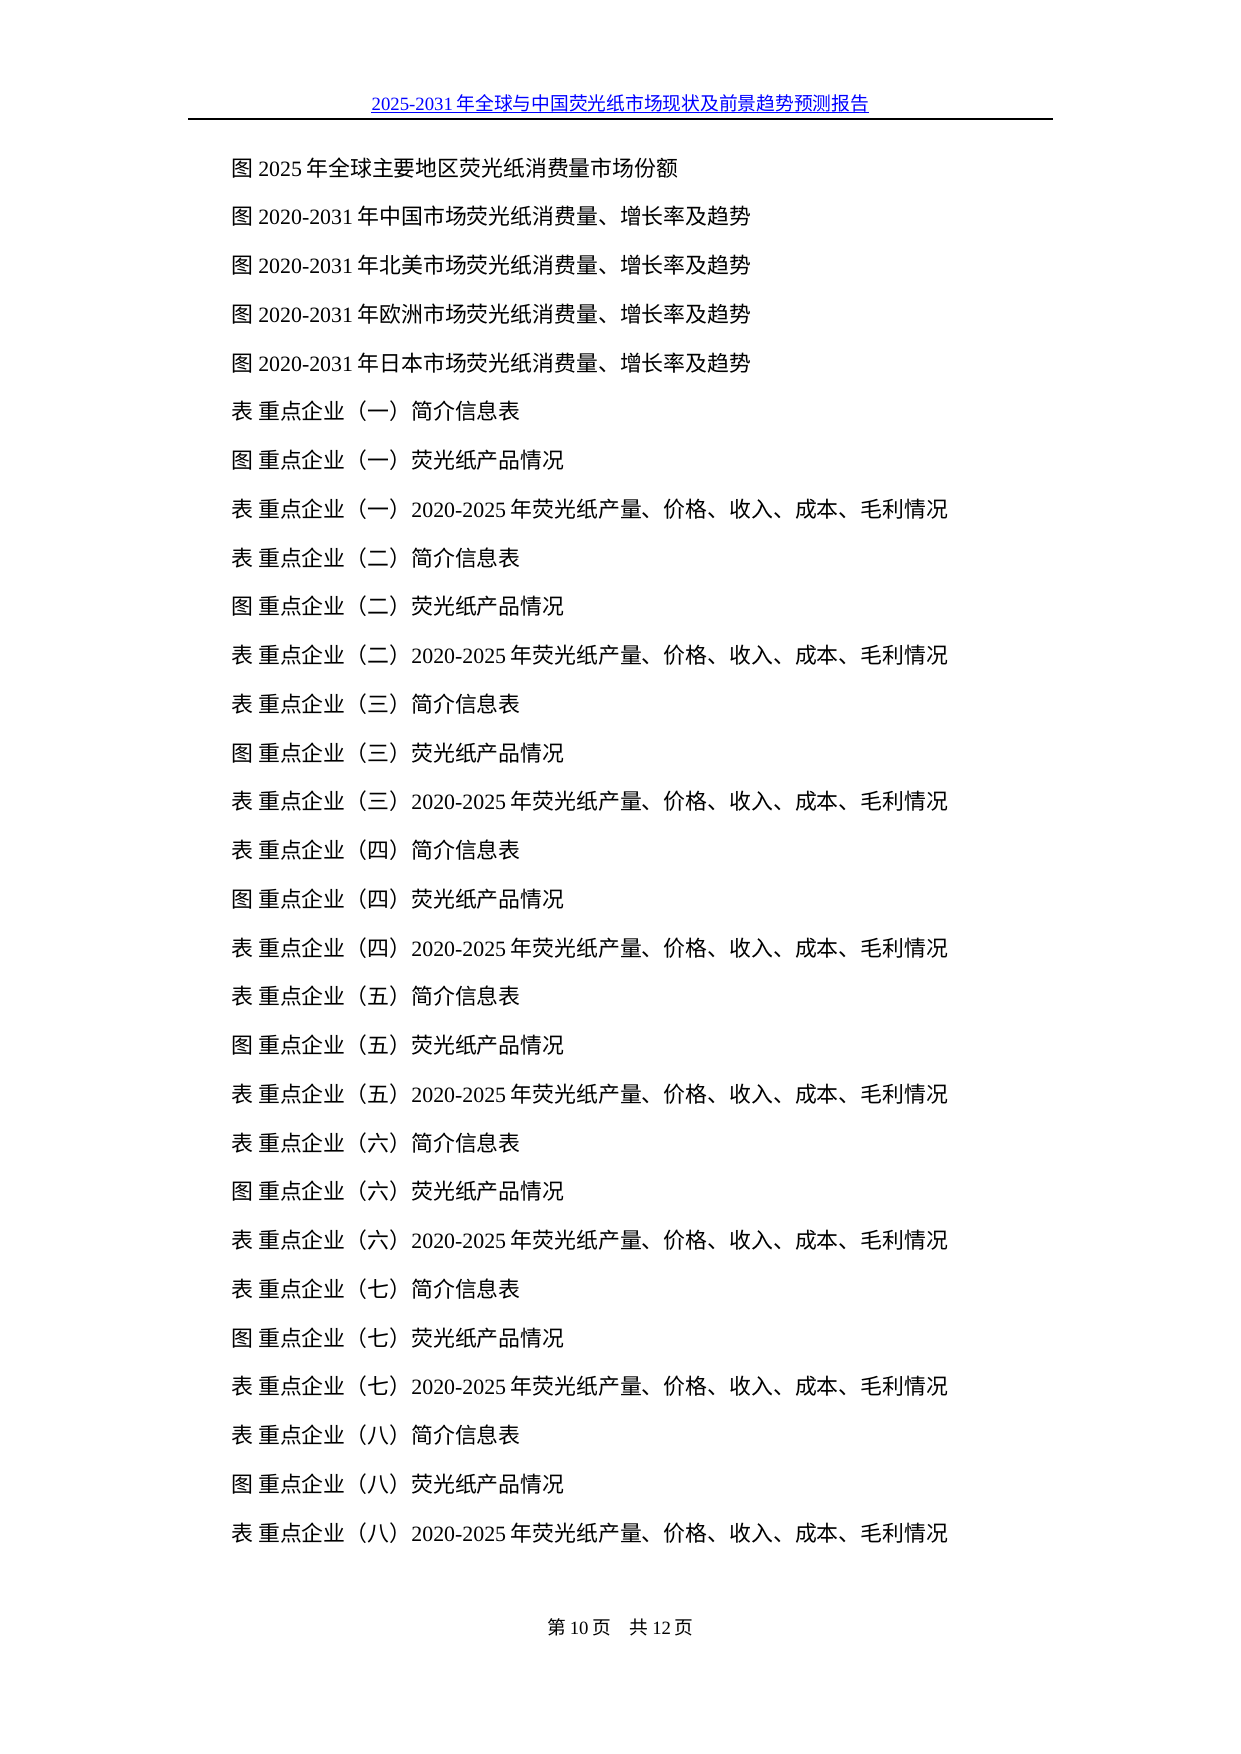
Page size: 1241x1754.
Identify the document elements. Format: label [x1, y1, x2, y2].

text [187, 150, 1053, 1548]
